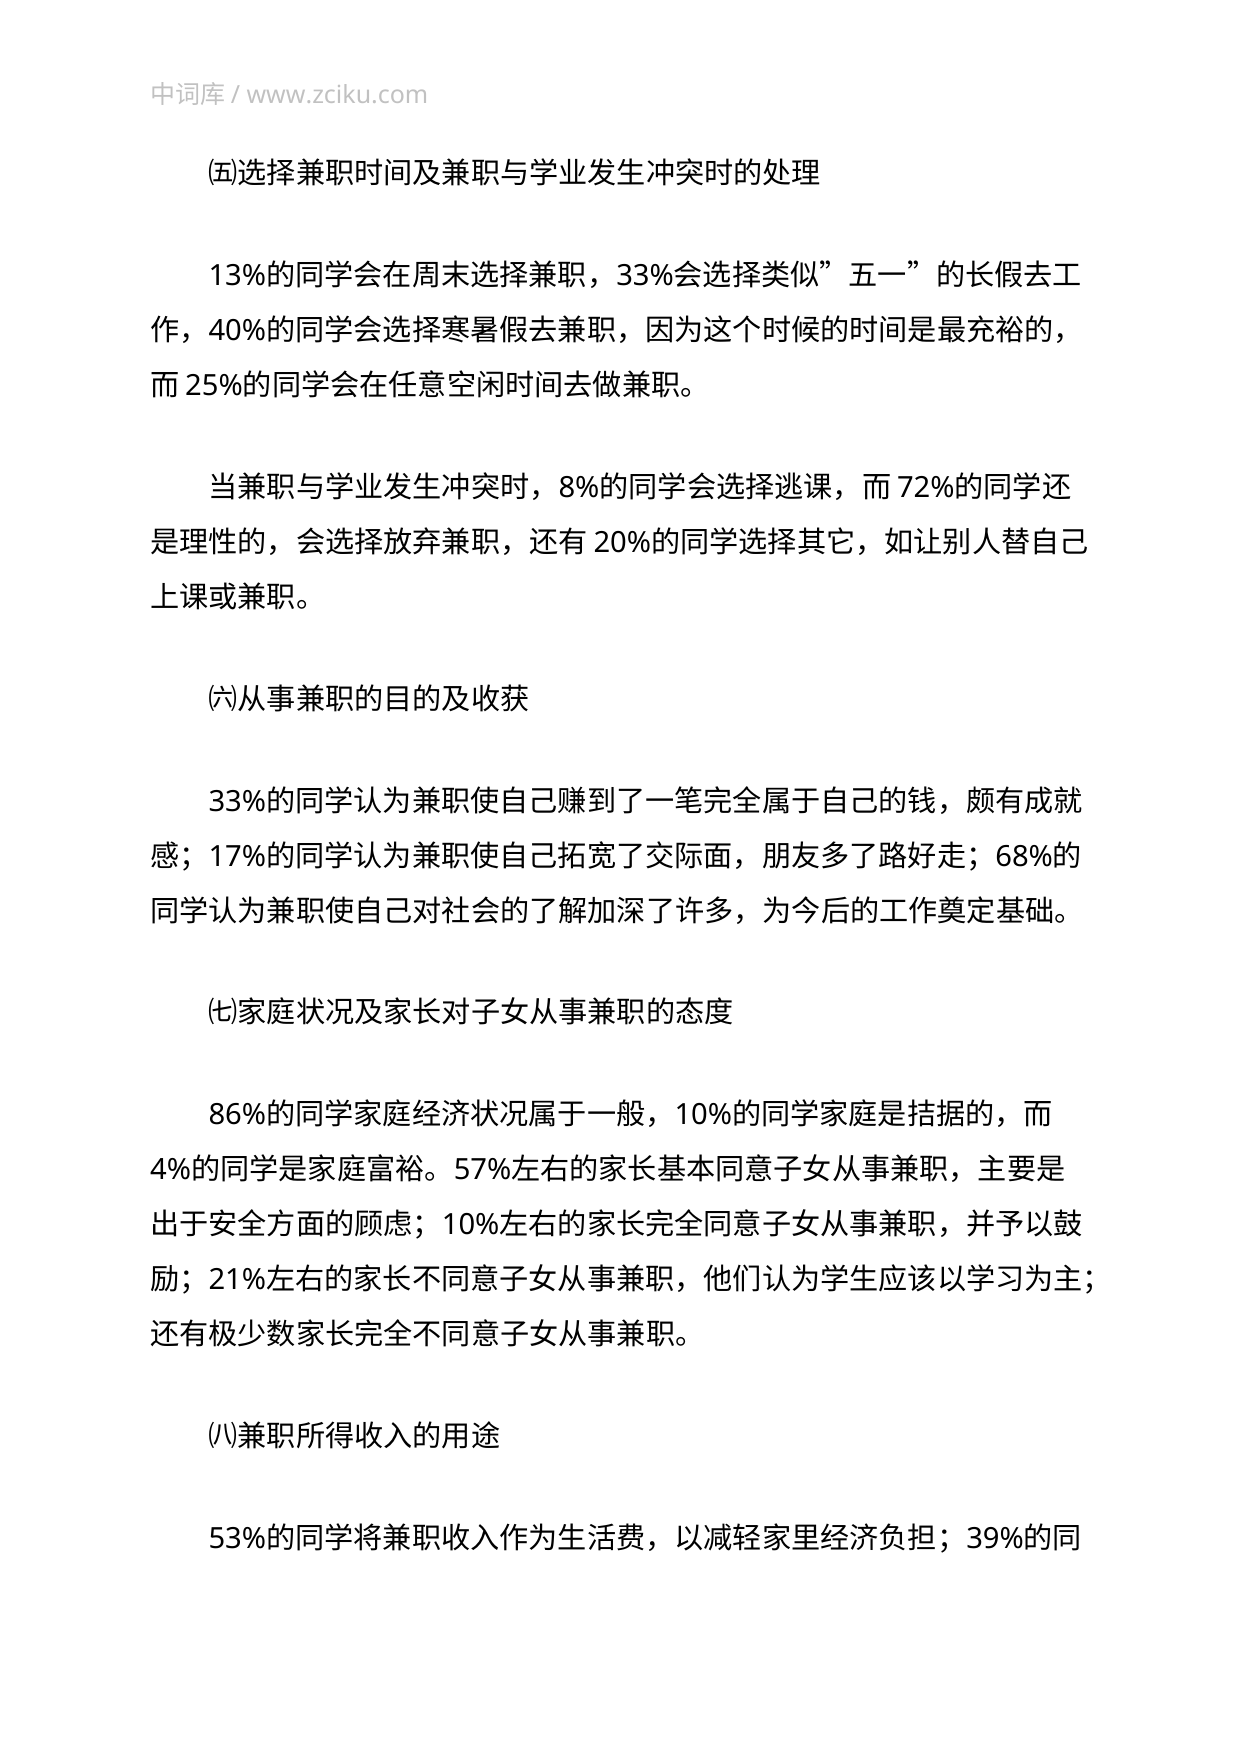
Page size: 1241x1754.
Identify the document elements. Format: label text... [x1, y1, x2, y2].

text 86%的同学家庭经济状况属于一般，10%的同学家庭是拮据的，而4%的同学是家庭富裕。57%左右的家长基本同意子女从事兼职，主要是出于安全方面的顾虑；10%左右的家长完全同意子女从事兼职，并予以鼓励；21%左右的家长不同意子女从事兼职，他们认为学生应该以学习为主；还有极少数家长完全不同意子女从事兼职。 [150, 1091, 1090, 1353]
text 13%的同学会在周末选择兼职，33%会选择类似”五一”的长假去工作，40%的同学会选择寒暑假去兼职，因为这个时候的时间是最充裕的，而25%的同学会在任意空闲时间去做兼职。 [150, 252, 1090, 404]
text 33%的同学认为兼职使自己赚到了一笔完全属于自己的钱，颇有成就感；17%的同学认为兼职使自己拓宽了交际面，朋友多了路好走；68%的同学认为兼职使自己对社会的了解加深了许多，为今后的工作奠定基础。 [150, 777, 1090, 929]
text 当兼职与学业发生冲突时，8%的同学会选择逃课，而72%的同学还是理性的，会选择放弃兼职，还有20%的同学选择其它，如让别人替自己上课或兼职。 [150, 464, 1090, 616]
text ㈥从事兼职的目的及收获 [150, 676, 1090, 718]
text ㈦家庭状况及家长对子女从事兼职的态度 [150, 989, 1090, 1031]
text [150, 1514, 1090, 1557]
text ㈧兼职所得收入的用途 [150, 1413, 1090, 1455]
text ㈤选择兼职时间及兼职与学业发生冲突时的处理 [150, 150, 1090, 192]
